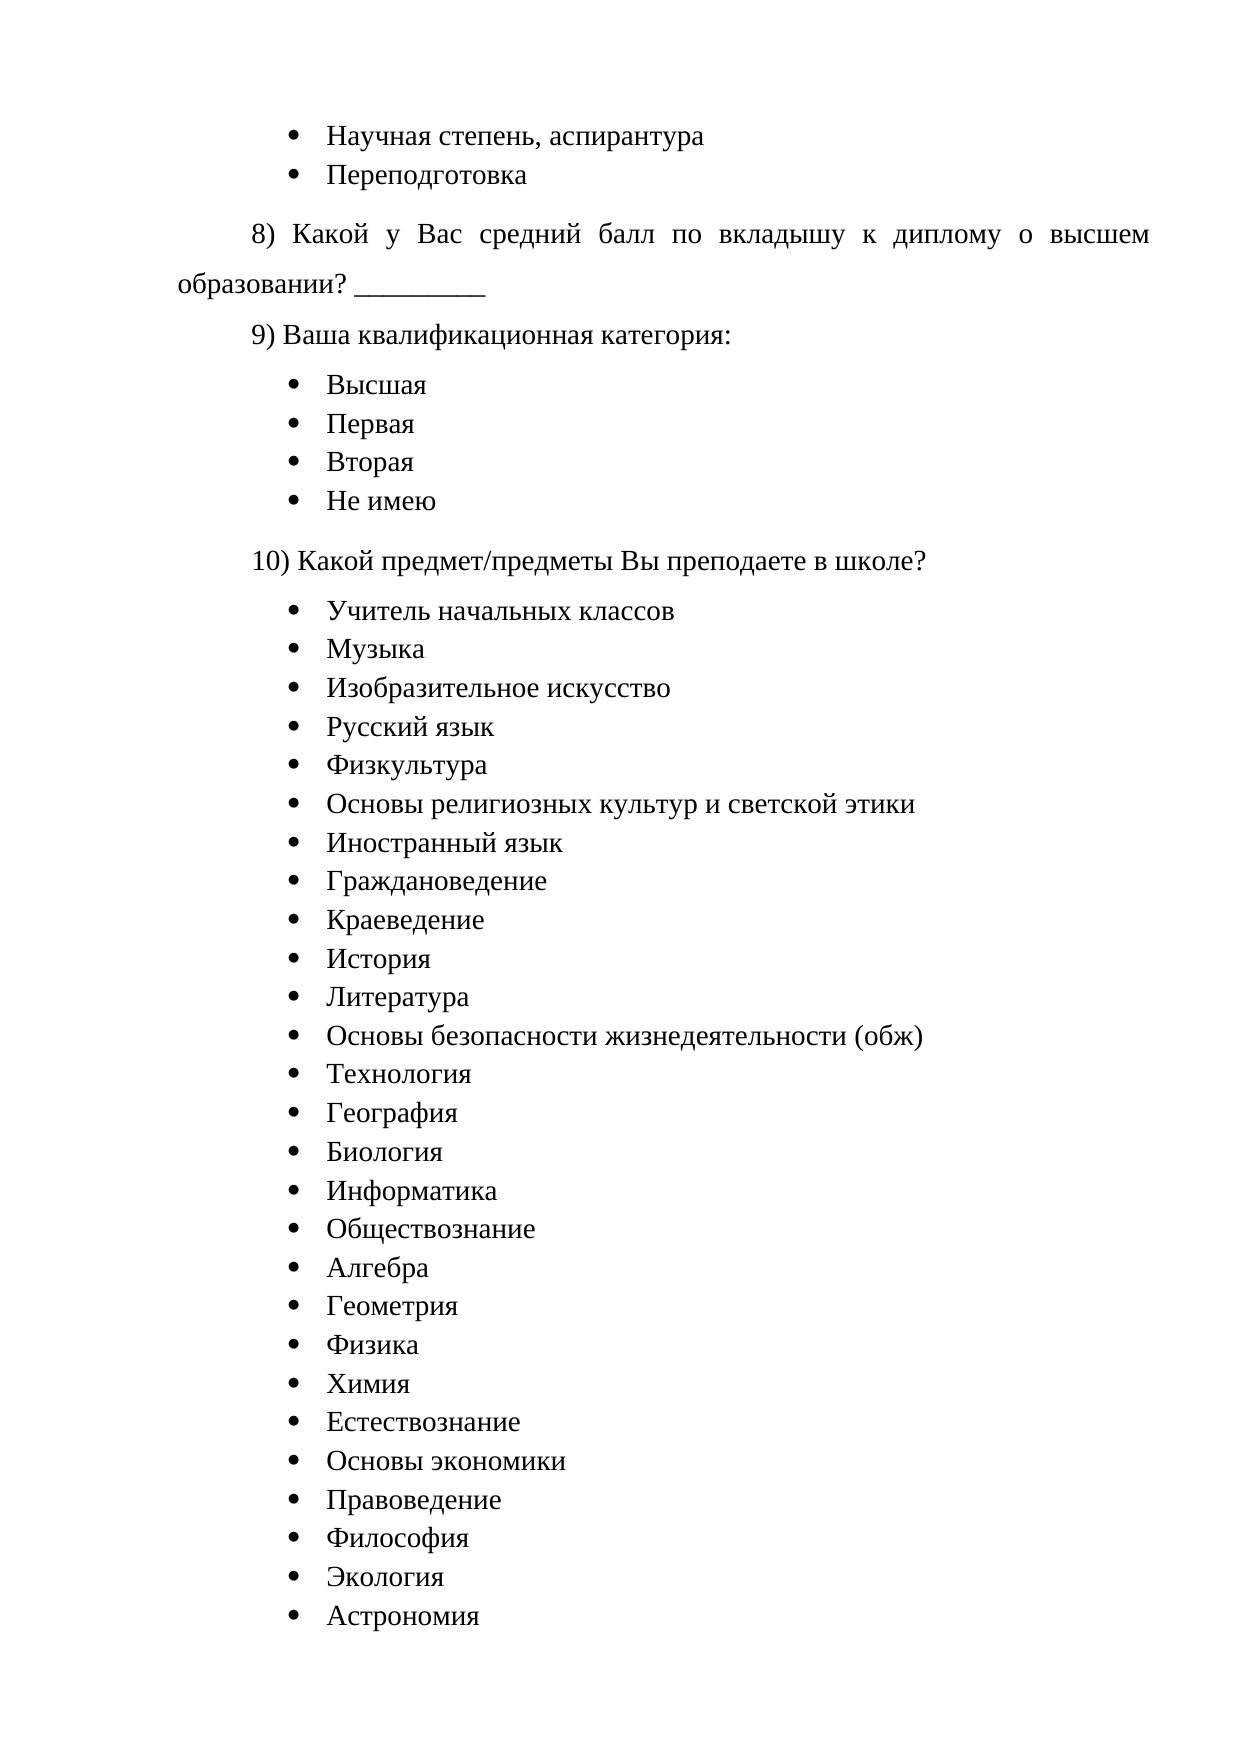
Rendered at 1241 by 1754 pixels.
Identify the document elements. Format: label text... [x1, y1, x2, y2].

text 8) Какой у Вас средний балл по вкладышу к диплому о высшем образовании? _________ [177, 216, 1152, 300]
list Правоведение [288, 1482, 1152, 1515]
list Химия [288, 1366, 1152, 1399]
list Учитель начальных классов [288, 593, 1152, 627]
list Переподготовка [288, 157, 1152, 190]
list Иностранный язык [288, 825, 1152, 858]
list Краеведение [288, 902, 1152, 936]
list Основы экономики [288, 1443, 1152, 1477]
list Литература [288, 979, 1152, 1013]
list Граждановедение [288, 863, 1152, 897]
list Физика [288, 1327, 1152, 1361]
list Основы религиозных культур и светской этики [288, 786, 1152, 820]
list Информатика [288, 1173, 1152, 1206]
list История [288, 941, 1152, 974]
list Вторая [288, 444, 1152, 478]
list Технология [288, 1057, 1152, 1090]
list Музыка [288, 632, 1152, 665]
list Философия [288, 1520, 1152, 1554]
list Русский язык [288, 709, 1152, 742]
list Биология [288, 1134, 1152, 1168]
list Геометрия [288, 1288, 1152, 1322]
text 10) Какой предмет/предметы Вы преподаете в школе? [177, 543, 1152, 576]
text 9) Ваша квалификационная категория: [177, 317, 1152, 350]
list Основы безопасности жизнедеятельности (обж) [288, 1018, 1152, 1052]
list Обществознание [288, 1211, 1152, 1245]
list Научная степень, аспирантура [288, 118, 1152, 152]
list Естествознание [288, 1404, 1152, 1438]
list Высшая [288, 367, 1152, 401]
list Астрономия [288, 1598, 1152, 1631]
list География [288, 1095, 1152, 1129]
list Первая [288, 406, 1152, 439]
list Изобразительное искусство [288, 670, 1152, 704]
list Алгебра [288, 1250, 1152, 1283]
list Не имею [288, 483, 1152, 517]
list Экология [288, 1559, 1152, 1593]
list Физкультура [288, 747, 1152, 781]
